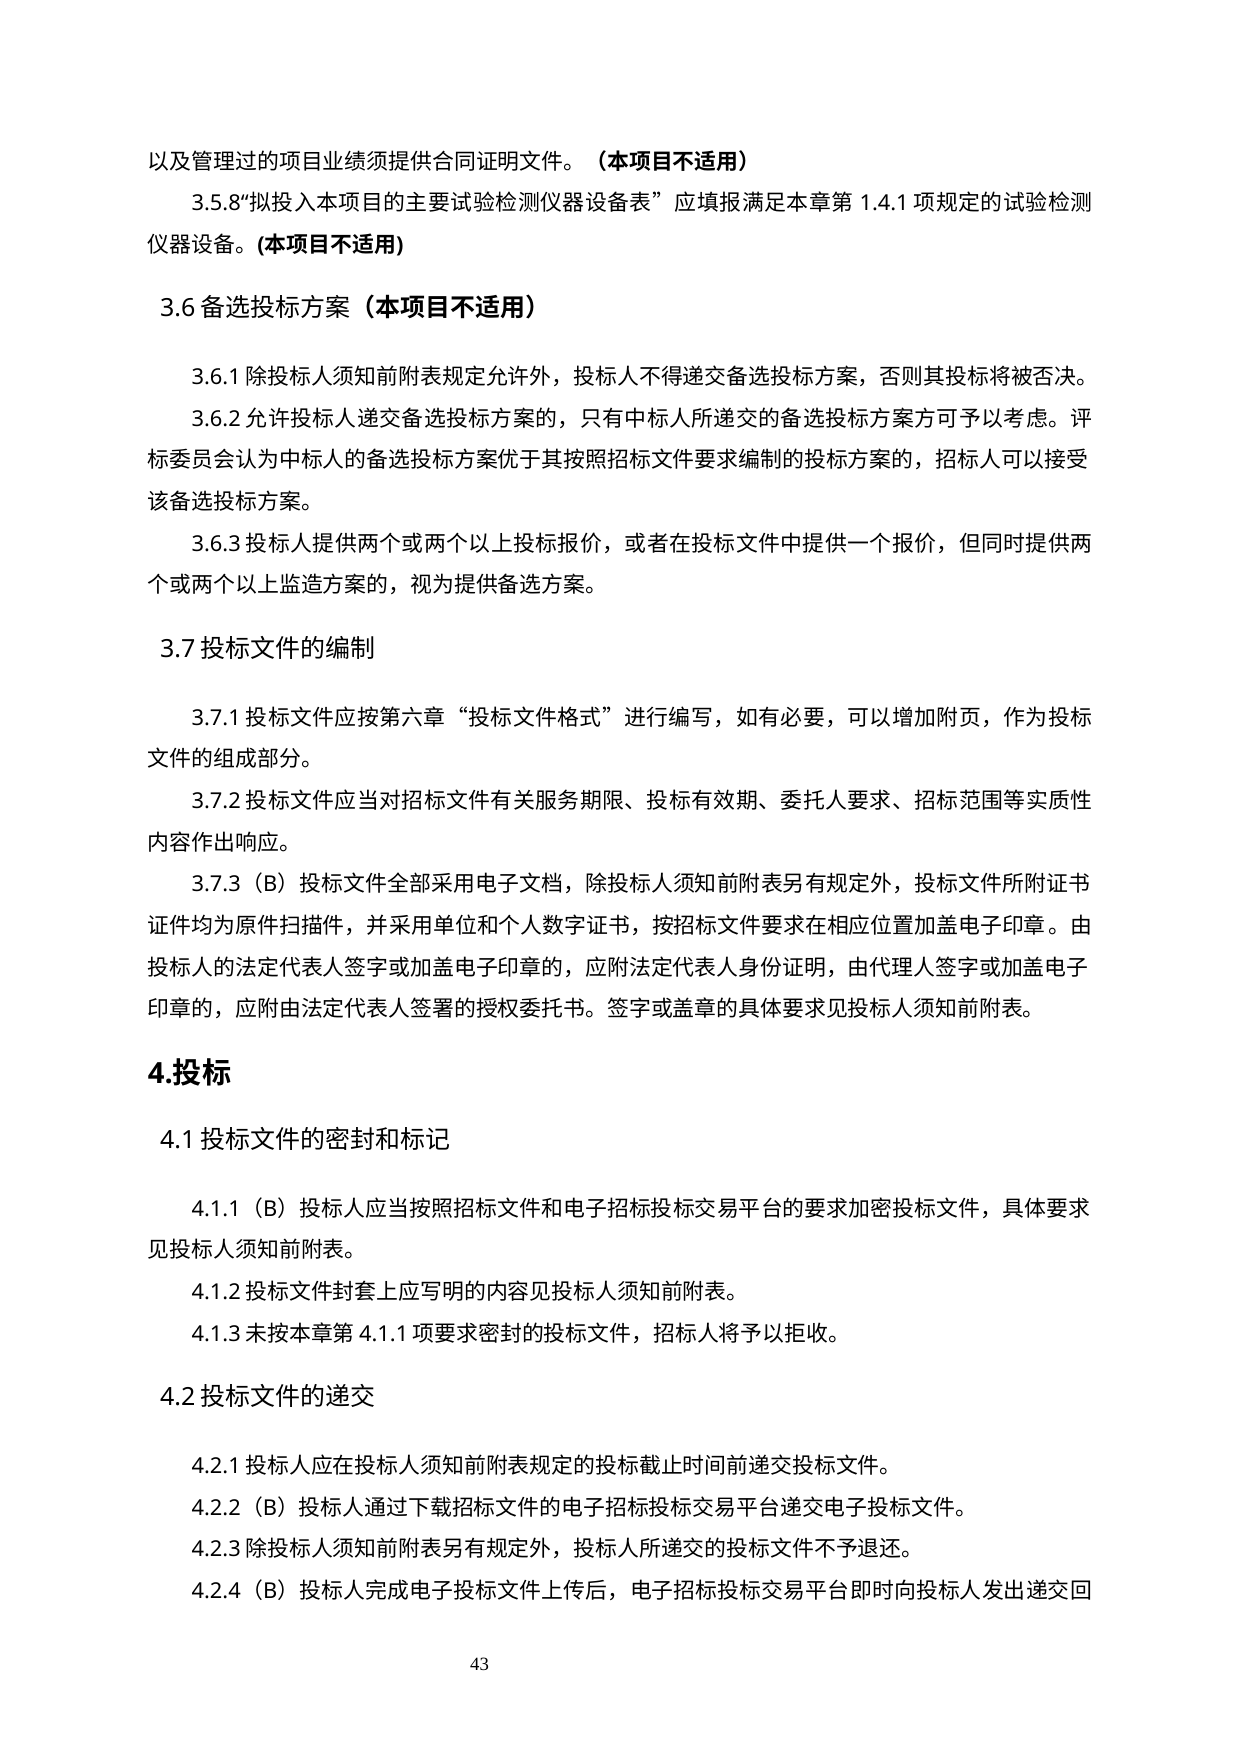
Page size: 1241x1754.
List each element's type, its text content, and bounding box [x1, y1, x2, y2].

text 3.7投标文件的编制 [148, 628, 1092, 664]
text 4.2投标文件的递交 [148, 1377, 1092, 1413]
text 4.1.2投标文件封套上应写明的内容见投标人须知前附表。 [148, 1266, 1092, 1308]
text 4.1.1（B）投标人应当按照招标文件和电子招标投标交易平台的要求加密投标文件，具体要求见投标人须知前附表。 [148, 1183, 1092, 1266]
text 3.7.3（B）投标文件全部采用电子文档，除投标人须知前附表另有规定外，投标文件所附证书证件均为原件扫描件，并采用单位和个人数字证书，按招标文件要求在相应位置加盖电子印章。由投标人的法定代表人签字或加盖电子印章的，应附法定代表人身份证明，由代理人签字或加盖电子印章的，应附由法定代表人签署的授权委托书。签字或盖章的具体要求见投标人须知前附表。 [148, 858, 1092, 1025]
text 4.1投标文件的密封和标记 [148, 1119, 1092, 1156]
text 3.6.2允许投标人递交备选投标方案的，只有中标人所递交的备选投标方案方可予以考虑。评标委员会认为中标人的备选投标方案优于其按照招标文件要求编制的投标方案的，招标人可以接受该备选投标方案。 [148, 393, 1092, 518]
text 3.6.3投标人提供两个或两个以上投标报价，或者在投标文件中提供一个报价，但同时提供两个或两个以上监造方案的，视为提供备选方案。 [148, 518, 1092, 601]
text 4.2.2（B）投标人通过下载招标文件的电子招标投标交易平台递交电子投标文件。 [148, 1482, 1092, 1523]
text 3.7.2投标文件应当对招标文件有关服务期限、投标有效期、委托人要求、招标范围等实质性内容作出响应。 [148, 775, 1092, 858]
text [148, 1565, 1092, 1607]
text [148, 136, 1092, 177]
text 3.7.1投标文件应按第六章“投标文件格式”进行编写，如有必要，可以增加附页，作为投标文件的组成部分。 [148, 692, 1092, 775]
text 4.1.3未按本章第4.1.1项要求密封的投标文件，招标人将予以拒收。 [148, 1308, 1092, 1349]
text 3.5.8“拟投入本项目的主要试验检测仪器设备表”应填报满足本章第1.4.1项规定的试验检测仪器设备。(本项目不适用) [148, 177, 1092, 261]
text 3.6备选投标方案（本项目不适用） [148, 288, 1092, 324]
text 4.2.1投标人应在投标人须知前附表规定的投标截止时间前递交投标文件。 [148, 1440, 1092, 1482]
text 4.投标 [148, 1050, 1092, 1092]
text 3.6.1除投标人须知前附表规定允许外，投标人不得递交备选投标方案，否则其投标将被否决。 [148, 351, 1092, 393]
text 4.2.3除投标人须知前附表另有规定外，投标人所递交的投标文件不予退还。 [148, 1523, 1092, 1565]
